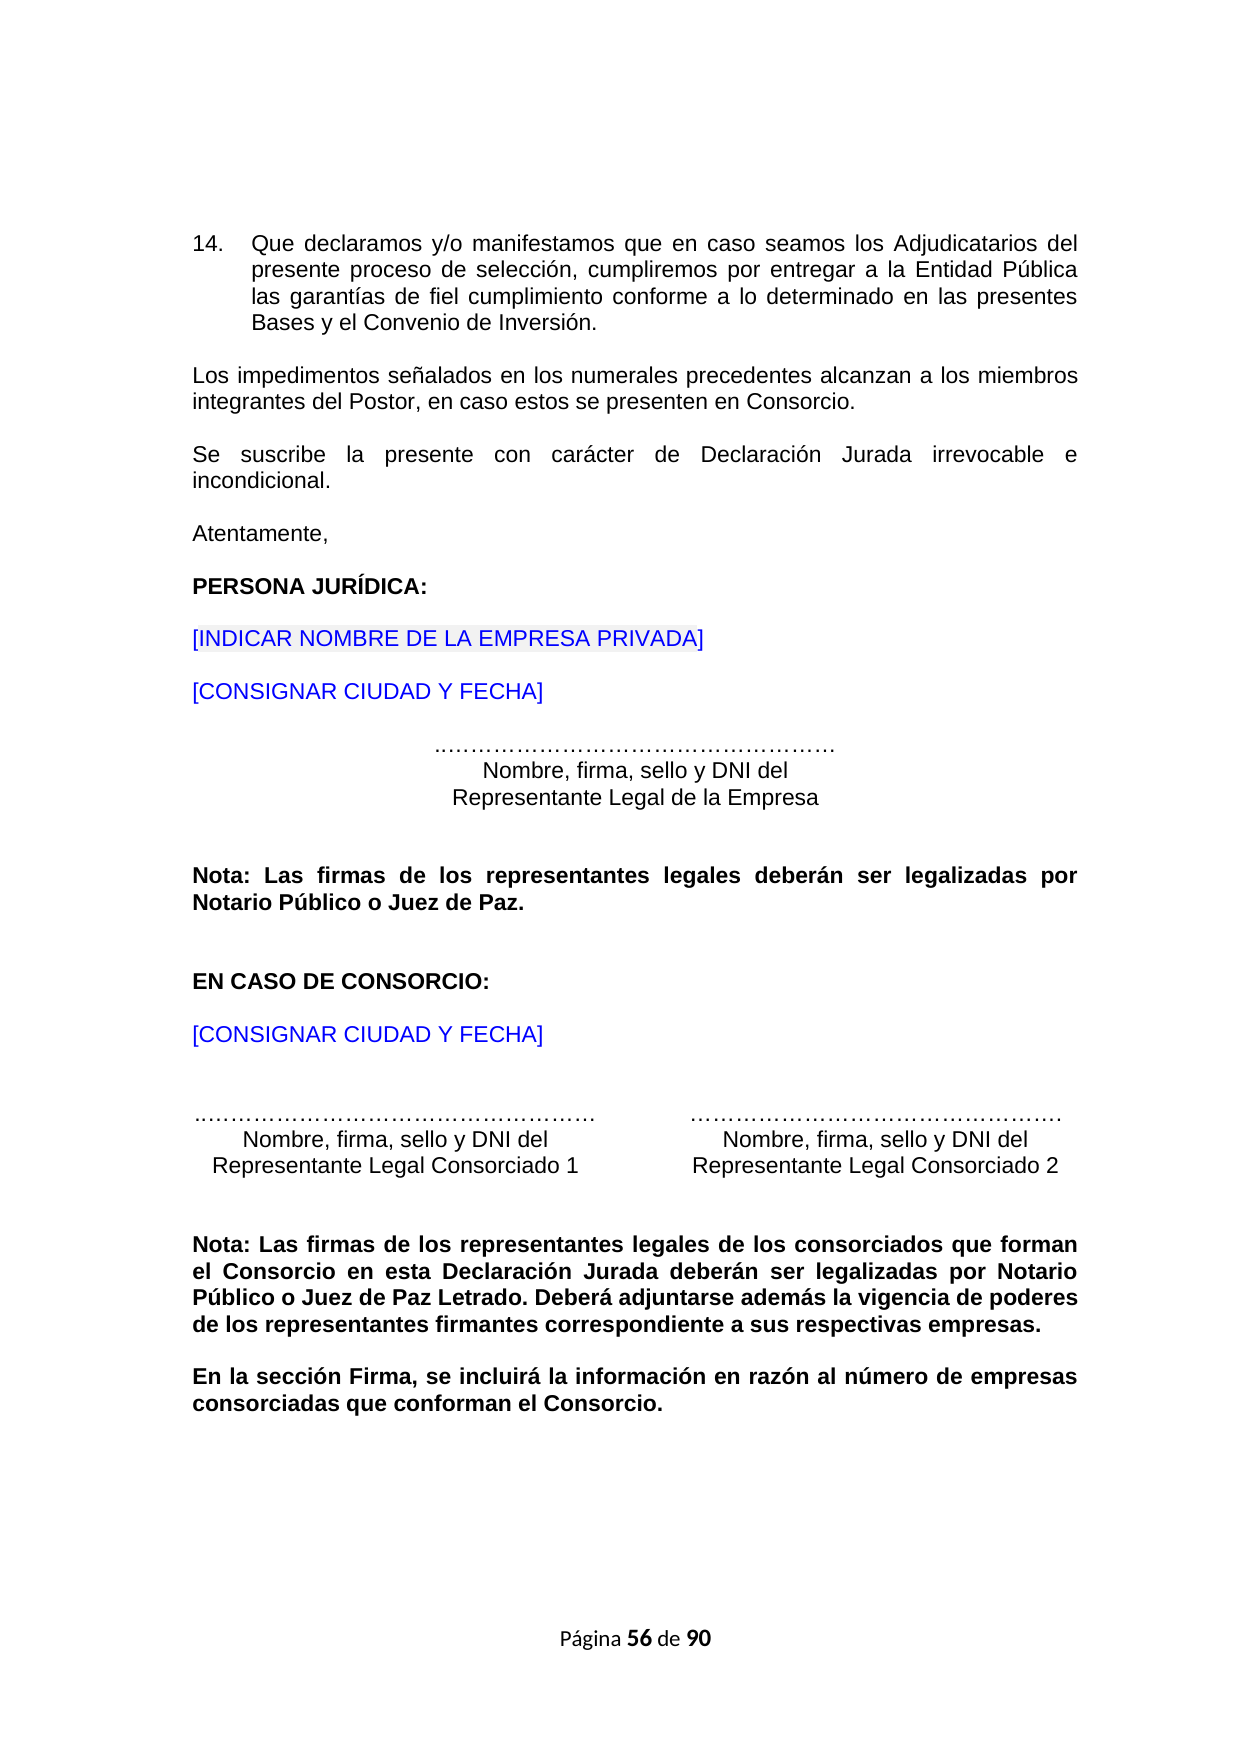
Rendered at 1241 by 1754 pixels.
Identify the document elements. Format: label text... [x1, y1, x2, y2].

text EN CASO DE CONSORCIO: [192, 968, 1078, 994]
text [INDICAR NOMBRE DE LA EMPRESA PRIVADA] [697, 625, 1078, 652]
text Nombre, firma, sello y DNI del Representante Legal Consorciado 2 [672, 1126, 1078, 1179]
text [CONSIGNAR CIUDAD Y FECHA] [192, 1021, 1078, 1047]
text Los impedimentos señalados en los numerales precedentes alcanzan a los miembros integrantes del Postor, en caso estos se presenten en Consorcio. [192, 362, 1078, 414]
text Nombre, firma, sello y DNI del [192, 757, 1078, 783]
text PERSONA JURÍDICA: [192, 573, 1078, 599]
text …………………………………………. [672, 1100, 1078, 1126]
text Nota: Las firmas de los representantes legales de los consorciados que forman el Consorcio en esta Declaración Jurada deberán ser legalizadas por Notario Público o Juez de Paz Letrado. Deberá adjuntarse además la vigencia de poderes de los representantes firmantes correspondiente a sus respectivas empresas. [192, 1231, 1078, 1337]
text Se suscribe la presente con carácter de Declaración Jurada irrevocable e incondicional. [192, 441, 1078, 493]
text Representante Legal de la Empresa [192, 783, 1078, 810]
text ..…………………………………………… Nombre, firma, sello y DNI del Representante Legal Consorciado 1 [192, 1100, 598, 1179]
text [CONSIGNAR CIUDAD Y FECHA] [192, 678, 1078, 704]
text ..…………………………………………… [192, 731, 1078, 757]
text Atentamente, [192, 520, 1078, 546]
text En la sección Firma, se incluirá la información en razón al número de empresas consorciadas que conforman el Consorcio. [192, 1363, 1078, 1416]
list Que declaramos y/o manifestamos que en caso seamos los Adjudicatarios del presente proceso de selección, cumpliremos por entregar a la Entidad Pública las garantías de fiel cumplimiento conforme a lo determinado en las presentes Bases y el Convenio de Inversión. [192, 230, 1078, 335]
text Nota: Las firmas de los representantes legales deberán ser legalizadas por Notario Público o Juez de Paz. [192, 862, 1078, 915]
